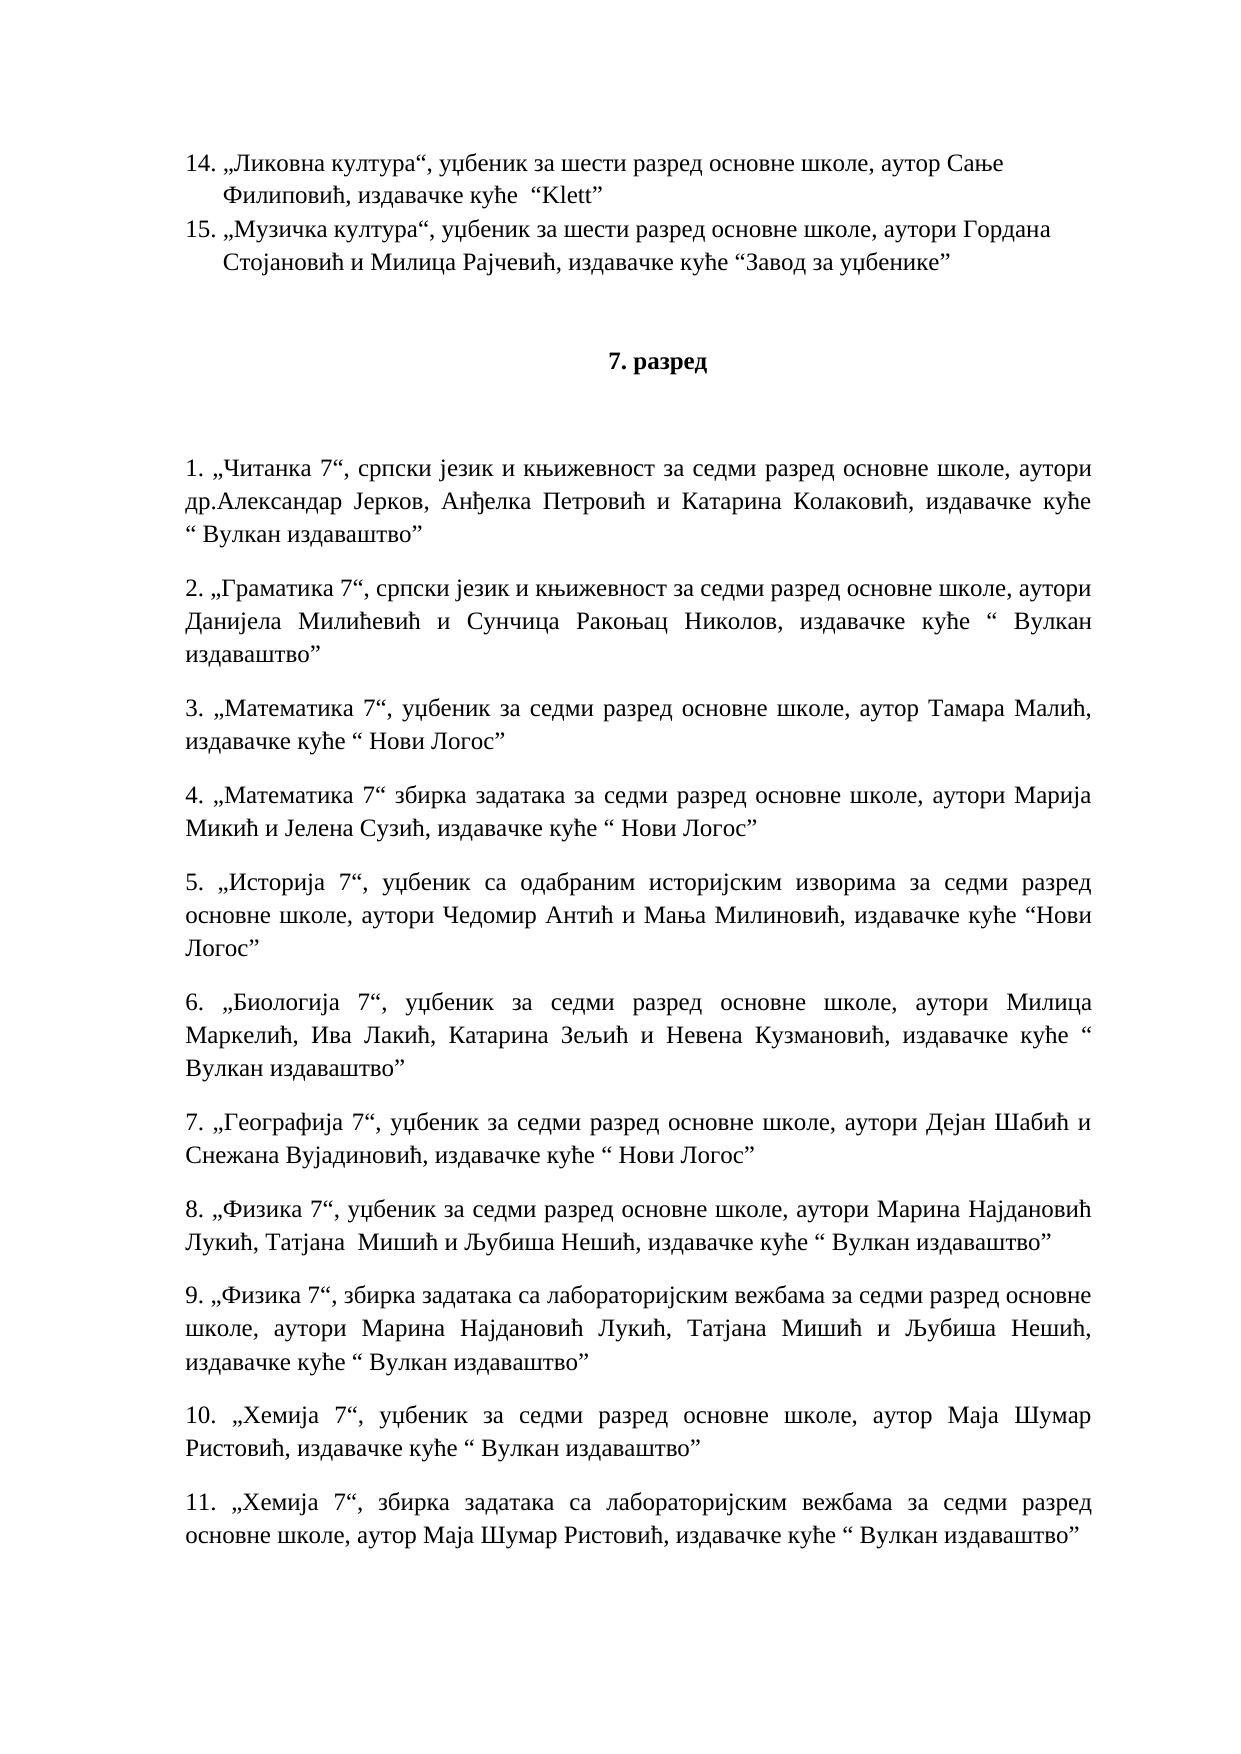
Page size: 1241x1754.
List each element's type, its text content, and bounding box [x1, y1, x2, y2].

list „Музичка култура“, уџбеник за шести разред основне школе, аутори Гордана Стојановић и Милица Рајчевић, издавачке куће “Завод за уџбенике” [185, 214, 1093, 275]
text 7. „Географија 7“, уџбеник за седми разред основне школе, аутори Дејан Шабић и Снежана Вујадиновић, издавачке куће “ Нови Логос” [185, 1107, 1093, 1168]
text 10. „Хемија 7“, уџбеник за седми разред основне школе, аутор Маја Шумар Ристовић, издавачке куће “ Вулкан издаваштво” [185, 1400, 1093, 1462]
text 8. „Физика 7“, уџбеник за седми разред основне школе, аутори Марина Најдановић Лукић, Татјана Мишић и Љубиша Нешић, издавачке куће “ Вулкан издаваштво” [185, 1194, 1093, 1255]
text 2. „Граматика 7“, српски језик и књижевност за седми разред основне школе, аутори Данијела Милићевић и Сунчица Ракоњац Николов, издавачке куће “ Вулкан издаваштво” [185, 573, 1093, 668]
text 4. „Математика 7“ збирка задатака за седми разред основне школе, аутори Марија Микић и Јелена Сузић, издавачке куће “ Нови Логос” [185, 780, 1093, 842]
text 9. „Физика 7“, збирка задатака са лабораторијским вежбама за седми разред основне школе, аутори Марина Најдановић Лукић, Татјана Мишић и Љубиша Нешић, издавачке куће “ Вулкан издаваштво” [185, 1281, 1093, 1375]
list „Ликовна култура“, уџбеник за шести разред основне школе, аутор Сање Филиповић, издавачке куће “Klett” [185, 148, 1093, 209]
text 1. „Читанка 7“, српски језик и књижевност за седми разред основне школе, аутори др.Александар Јерков, Анђелка Петровић и Катарина Колаковић, издавачке куће “ Вулкан издаваштво” [185, 453, 1093, 548]
list 7. разред [223, 346, 1093, 374]
text 6. „Биологија 7“, уџбеник за седми разред основне школе, аутори Милица Маркелић, Ива Лакић, Катарина Зељић и Невена Кузмановић, издавачке куће “ Вулкан издаваштво” [185, 987, 1093, 1082]
text 11. „Хемија 7“, збирка задатака са лабораторијским вежбама за седми разред основне школе, аутор Маја Шумар Ристовић, издавачке куће “ Вулкан издаваштво” [185, 1487, 1093, 1549]
text 5. „Историја 7“, уџбеник са одабраним историјским изворима за седми разред основне школе, аутори Чедомир Антић и Мања Милиновић, издавачке куће “Нови Логос” [185, 867, 1093, 962]
text 3. „Математика 7“, уџбеник за седми разред основне школе, аутор Тамара Малић, издавачке куће “ Нови Логос” [185, 693, 1093, 755]
